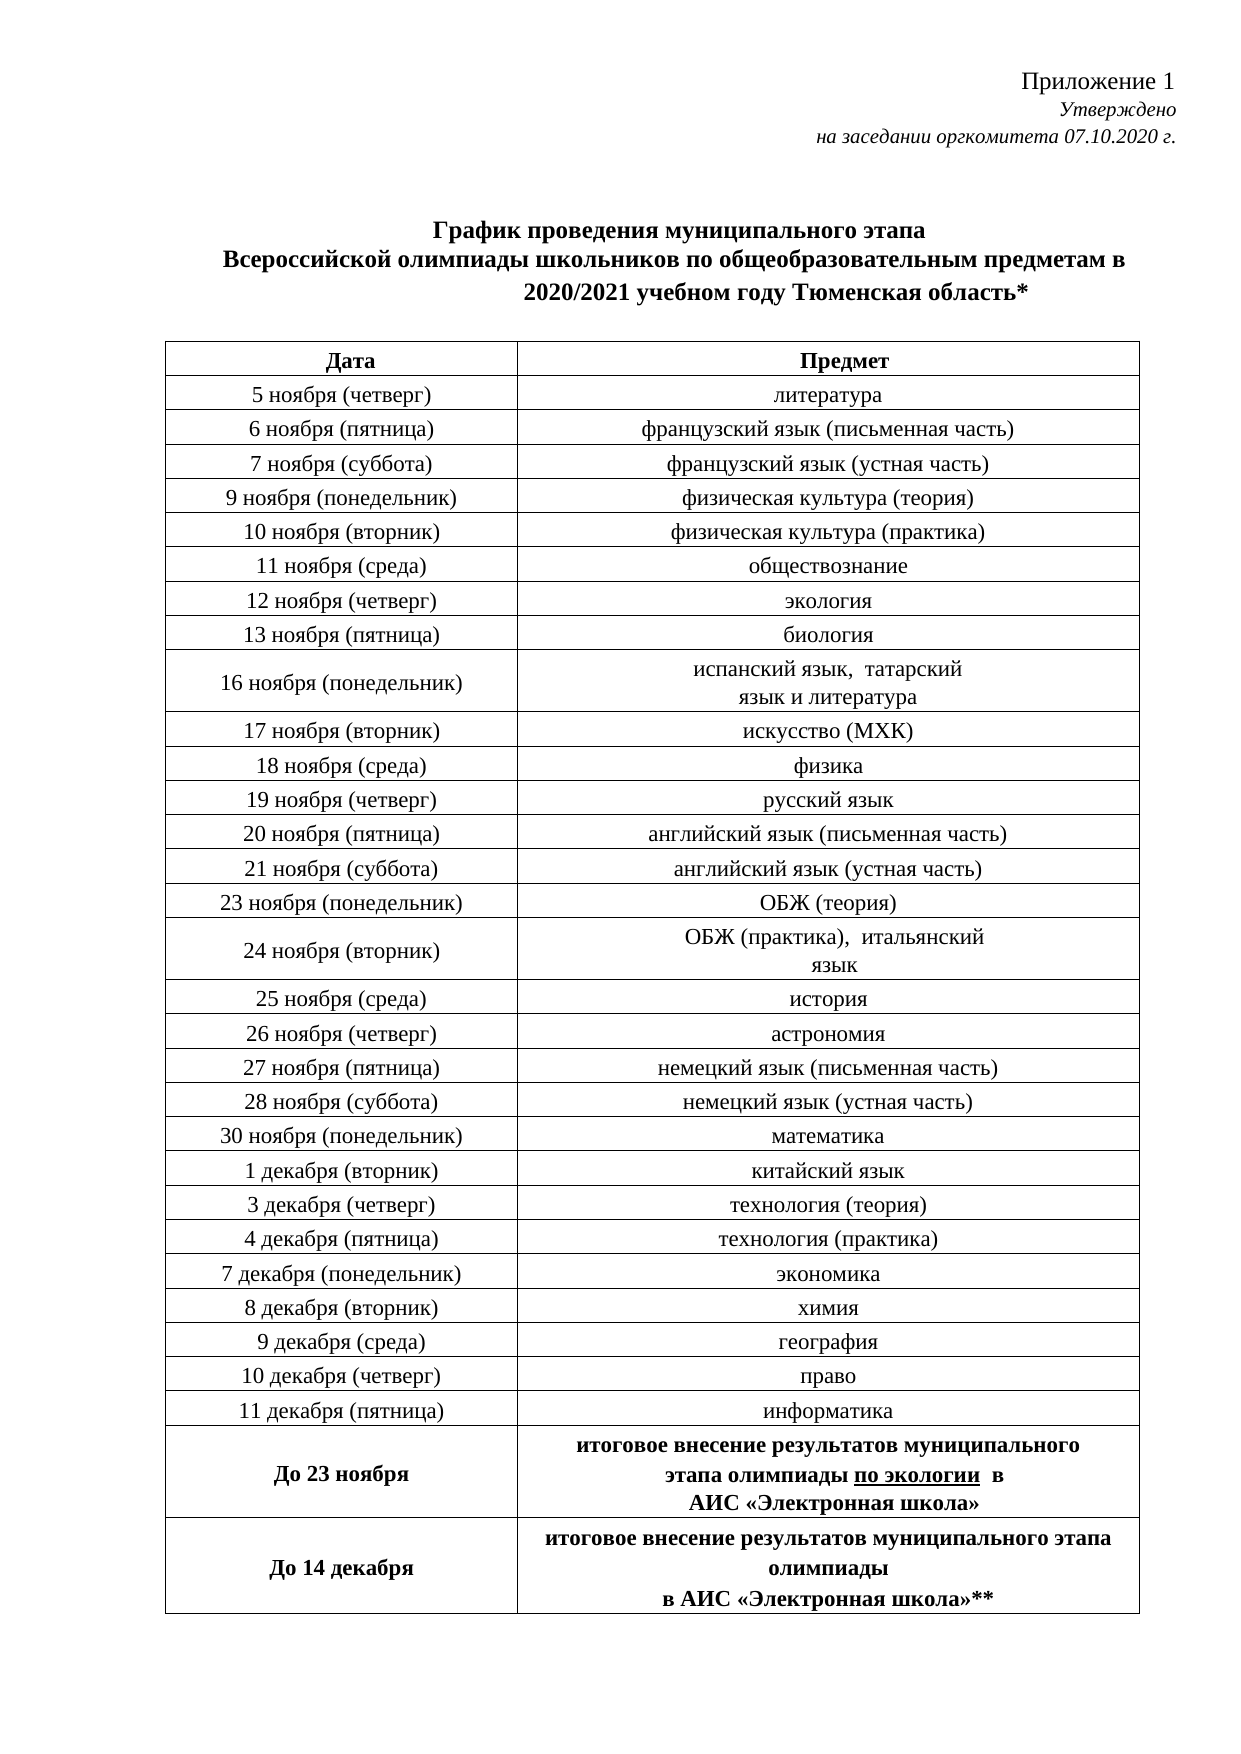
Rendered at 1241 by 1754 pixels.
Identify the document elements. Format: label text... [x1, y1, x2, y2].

table_cell 20 ноября (пятница) [166, 815, 517, 848]
subtitle График проведения муниципального этапа [177, 215, 1181, 244]
table_cell 6 ноября (пятница) [166, 410, 517, 443]
table_cell 1 декабря (вторник) [166, 1151, 517, 1185]
table_cell литература [518, 376, 1139, 409]
table_cell 7 ноября (суббота) [166, 445, 517, 478]
table_cell немецкий язык (письменная часть) [518, 1049, 1139, 1082]
table_cell 9 ноября (понедельник) [166, 479, 517, 512]
table_cell 28 ноября (суббота) [166, 1083, 517, 1116]
table_cell искусство (МХК) [518, 712, 1139, 746]
text Приложение 1 [177, 66, 1175, 95]
table_cell 26 ноября (четверг) [166, 1014, 517, 1048]
table_header Дата [166, 342, 517, 375]
table_cell экология [518, 582, 1139, 615]
table_cell 30 ноября (понедельник) [166, 1117, 517, 1150]
table_cell испанский язык, татарский язык и литература [518, 650, 1139, 711]
table_cell история [518, 980, 1139, 1013]
table_cell 17 ноября (вторник) [166, 712, 517, 746]
table_cell 13 ноября (пятница) [166, 616, 517, 649]
table_cell русский язык [518, 781, 1139, 814]
table_cell французский язык (устная часть) [518, 445, 1139, 478]
table_cell 23 ноября (понедельник) [166, 884, 517, 917]
table_cell информатика [518, 1391, 1139, 1424]
table_cell право [518, 1357, 1139, 1390]
table_cell 11 ноября (среда) [166, 547, 517, 581]
table_cell китайский язык [518, 1151, 1139, 1185]
table_cell итоговое внесение результатов муниципального этапа олимпиады по экологии в АИС «Электронная школа» [518, 1426, 1139, 1517]
table_cell 18 ноября (среда) [166, 747, 517, 780]
table_cell 9 декабря (среда) [166, 1323, 517, 1356]
table_cell 25 ноября (среда) [166, 980, 517, 1013]
table_cell обществознание [518, 547, 1139, 581]
table_cell технология (теория) [518, 1186, 1139, 1219]
table_cell 4 декабря (пятница) [166, 1220, 517, 1253]
table_cell английский язык (устная часть) [518, 849, 1139, 883]
table_cell итоговое внесение результатов муниципального этапа олимпиады в АИС «Электронная школа»** [518, 1518, 1139, 1613]
table_cell До 23 ноября [166, 1426, 517, 1517]
table_cell 10 ноября (вторник) [166, 513, 517, 546]
table_cell 8 декабря (вторник) [166, 1289, 517, 1322]
table_cell технология (практика) [518, 1220, 1139, 1253]
table_cell французский язык (письменная часть) [518, 410, 1139, 443]
table_cell ОБЖ (практика), итальянский язык [518, 918, 1139, 979]
text Утверждено [178, 97, 1176, 121]
table_cell английский язык (письменная часть) [518, 815, 1139, 848]
table_cell география [518, 1323, 1139, 1356]
text Всероссийской олимпиады школьников по общеобразовательным предметам в 2020/2021 учебном году Тюменская область* [223, 244, 1129, 306]
table_cell химия [518, 1289, 1139, 1322]
table_cell физическая культура (практика) [518, 513, 1139, 546]
table_cell 21 ноября (суббота) [166, 849, 517, 883]
table_cell 16 ноября (понедельник) [166, 650, 517, 711]
table_cell математика [518, 1117, 1139, 1150]
table_cell 11 декабря (пятница) [166, 1391, 517, 1424]
table_cell 12 ноября (четверг) [166, 582, 517, 615]
table_cell 19 ноября (четверг) [166, 781, 517, 814]
text на заседании оргкомитета 07.10.2020 г. [178, 124, 1176, 148]
table_cell биология [518, 616, 1139, 649]
table_cell физическая культура (теория) [518, 479, 1139, 512]
table_header Предмет [518, 342, 1139, 375]
table_cell 27 ноября (пятница) [166, 1049, 517, 1082]
table_cell астрономия [518, 1014, 1139, 1048]
table_cell ОБЖ (теория) [518, 884, 1139, 917]
table_cell До 14 декабря [166, 1518, 517, 1613]
table_cell 7 декабря (понедельник) [166, 1254, 517, 1287]
table_cell немецкий язык (устная часть) [518, 1083, 1139, 1116]
table_cell 24 ноября (вторник) [166, 918, 517, 979]
table_cell 3 декабря (четверг) [166, 1186, 517, 1219]
table_cell экономика [518, 1254, 1139, 1287]
table_cell 5 ноября (четверг) [166, 376, 517, 409]
table_cell 10 декабря (четверг) [166, 1357, 517, 1390]
table_cell физика [518, 747, 1139, 780]
